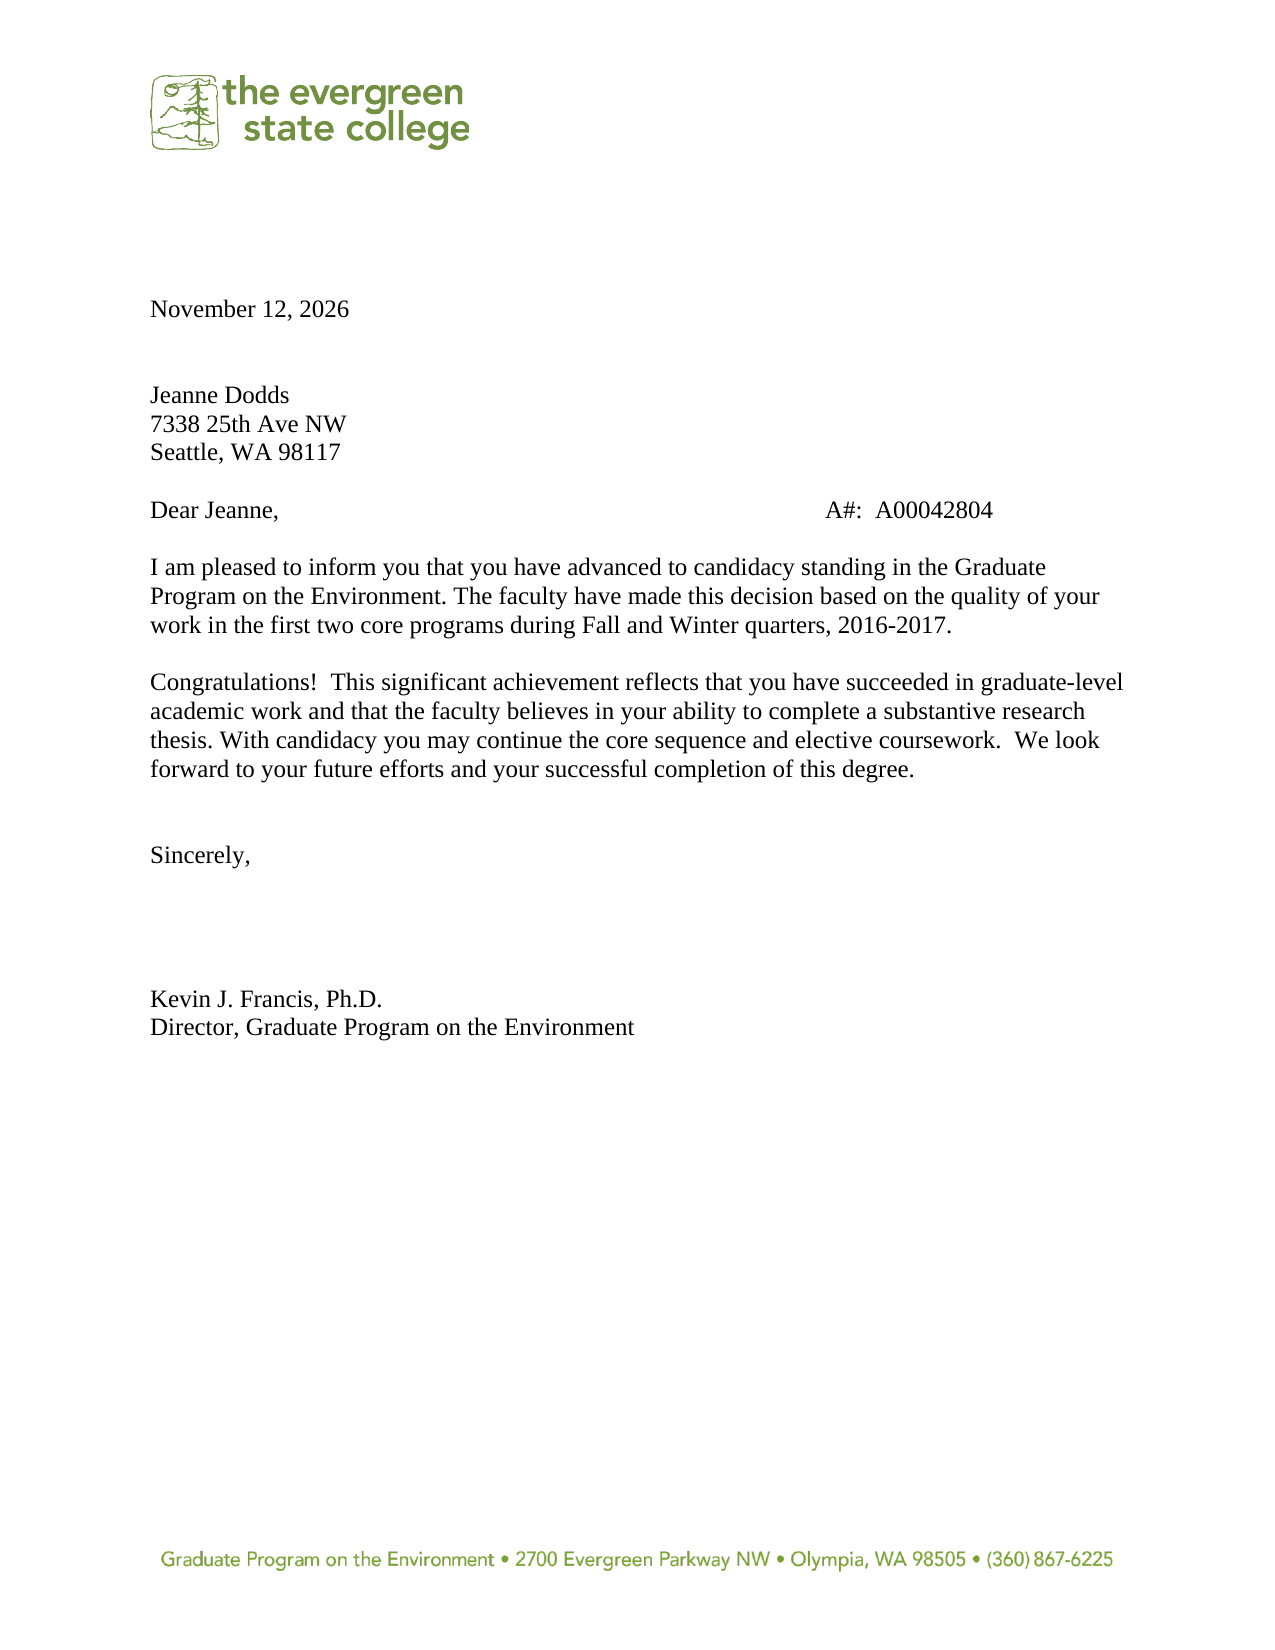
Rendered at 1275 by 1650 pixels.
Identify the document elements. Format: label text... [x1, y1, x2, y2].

text Sincerely, [150, 840, 1125, 869]
text I am pleased to inform you that you have advanced to candidacy standing in the Graduate Program on the Environment. The faculty have made this decision based on the quality of your work in the first two core programs during Fall and Winter quarters, 2016-2017. [150, 552, 1125, 639]
text Seattle, WA 98117 [150, 437, 1125, 466]
text April 12, 2017 [150, 294, 1125, 322]
picture [150, 75, 469, 150]
text Director, Graduate Program on the Environment [150, 1012, 1125, 1041]
text Kevin J. Francis, Ph.D. [150, 984, 1125, 1012]
picture [150, 1543, 1125, 1575]
text Dear Jeanne, A#: A00042804 [150, 495, 1125, 524]
text Jeanne Dodds [150, 380, 1125, 409]
text 7338 25th Ave NW [150, 409, 1125, 437]
text Congratulations! This significant achievement reflects that you have succeeded in graduate-level academic work and that the faculty believes in your ability to complete a substantive research thesis. With candidacy you may continue the core sequence and elective coursework. We look forward to your future efforts and your successful completion of this degree. [150, 667, 1125, 782]
